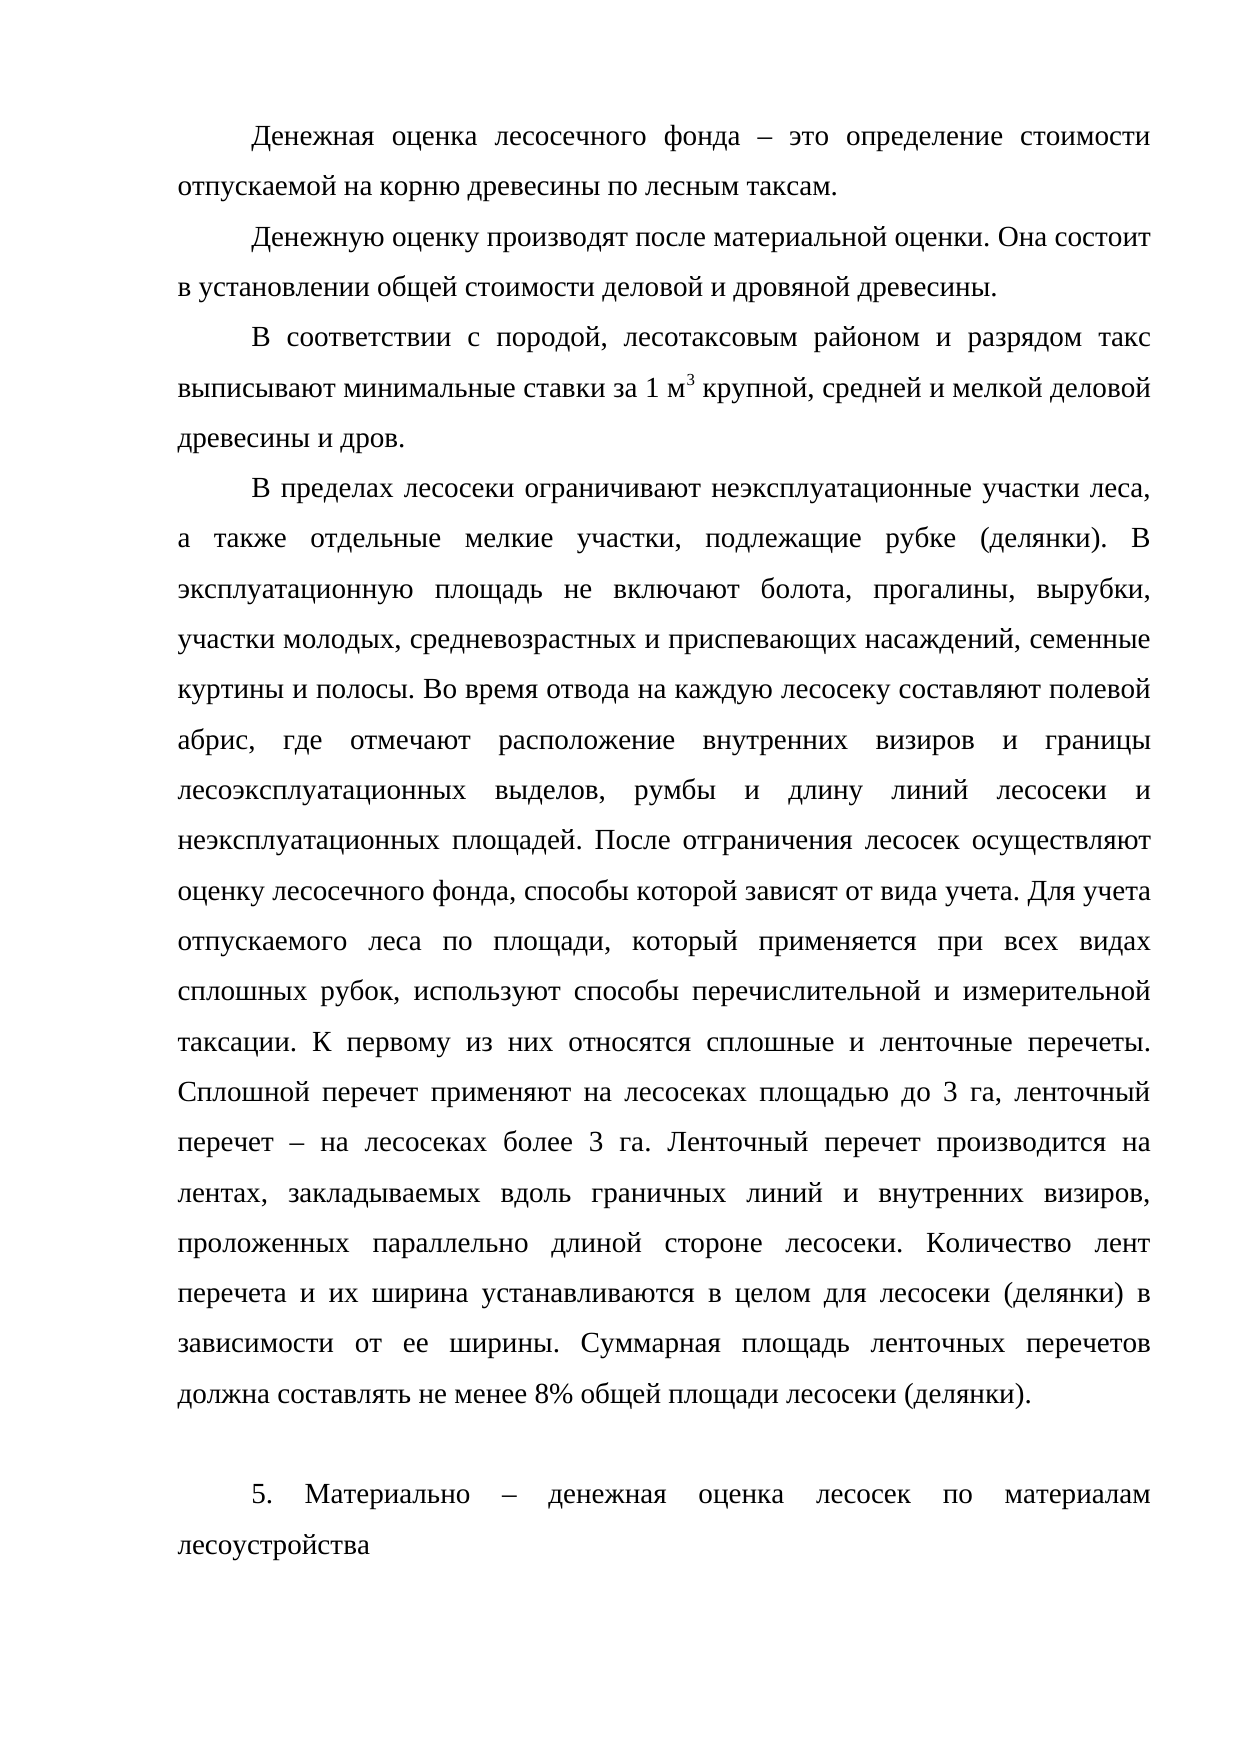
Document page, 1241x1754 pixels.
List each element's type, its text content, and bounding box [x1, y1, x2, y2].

text Денежная оценка лесосечного фонда – это определение стоимости отпускаемой на корню древесины по лесным таксам. [177, 118, 1152, 202]
text Денежную оценку производят после материальной оценки. Она состоит в установлении общей стоимости деловой и дровяной древесины. [177, 219, 1152, 303]
text 5. Материально – денежная оценка лесосек по материалам лесоустройства [177, 1477, 1152, 1560]
text В пределах лесосеки ограничивают неэксплуатационные участки леса, а также отдельные мелкие участки, подлежащие рубке (делянки). В эксплуатационную площадь не включают болота, прогалины, вырубки, участки молодых, средневозрастных и приспевающих насаждений, семенные куртины и полосы. Во время отвода на каждую лесосеку составляют полевой абрис, где отмечают расположение внутренних визиров и границы лесоэксплуатационных выделов, румбы и длину линий лесосеки и неэксплуатационных площадей. После отграничения лесосек осуществляют оценку лесосечного фонда, способы которой зависят от вида учета. Для учета отпускаемого леса по площади, который применяется при всех видах сплошных рубок, используют способы перечислительной и измерительной таксации. К первому из них относятся сплошные и ленточные перечеты. Сплошной перечет применяют на лесосеках площадью до , ленточный перечет – на лесосеках более . Ленточный перечет производится на лентах, закладываемых вдоль граничных линий и внутренних визиров, проложенных параллельно длиной стороне лесосеки. Количество лент перечета и их ширина устанавливаются в целом для лесосеки (делянки) в зависимости от ее ширины. Суммарная площадь ленточных перечетов должна составлять не менее 8% общей площади лесосеки (делянки). [177, 470, 1152, 1409]
text В соответствии с породой, лесотаксовым районом и разрядом такс выписывают минимальные ставки за 1 м3 крупной, средней и мелкой деловой древесины и дров. [177, 319, 1152, 453]
